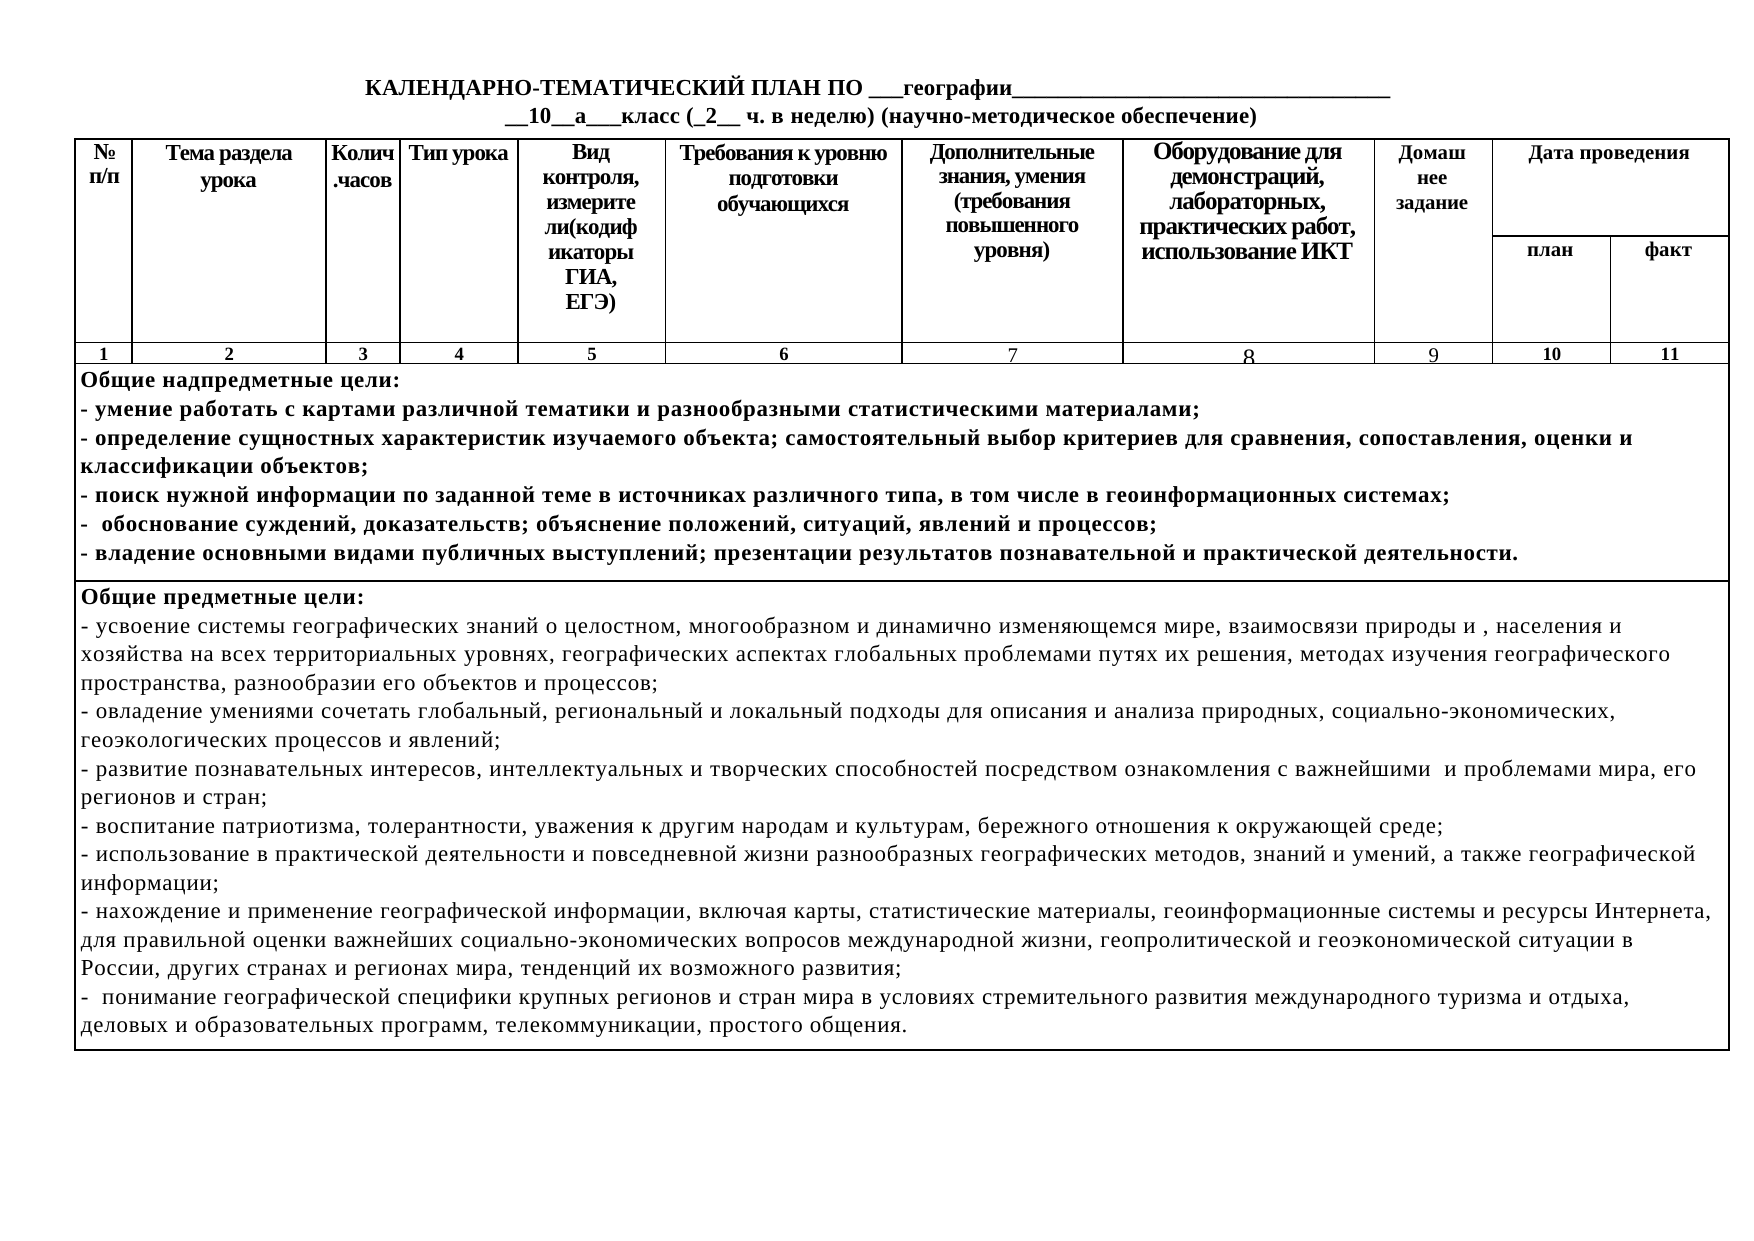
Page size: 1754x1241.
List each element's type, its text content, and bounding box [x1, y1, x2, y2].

table_header Тип урока [401, 140, 517, 341]
table_header Требования к уровню подготовки обучающихся [666, 140, 901, 341]
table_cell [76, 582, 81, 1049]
table_header Вид контроля, измерители(кодификаторыГИА, ЕГЭ) [519, 140, 665, 341]
text КАЛЕНДАРНО-ТЕМАТИЧЕСКИЙ ПЛАН ПО ___географии_________________________________ [325, 75, 1430, 101]
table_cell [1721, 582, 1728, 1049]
table_cell [133, 235, 325, 341]
table_header Оборудование для демонстраций, лабораторных, практических работ, использование ИКТ [1124, 140, 1374, 341]
text __10__а___класс (_2__ ч. в неделю) (научно-методическое обеспечение) [83, 102, 1679, 129]
table_header № п/п [76, 140, 131, 341]
table_header Домаш нее задание [1375, 140, 1492, 341]
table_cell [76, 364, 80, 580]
table_header Дополнительные знания, умения (требования повышенного уровня) [903, 140, 1122, 341]
table_header Тема раздела урока [133, 140, 325, 235]
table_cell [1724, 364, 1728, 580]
table_header Колич.часов [327, 140, 399, 235]
table_cell факт [1611, 237, 1728, 341]
table_cell [327, 235, 399, 341]
table_cell план [1493, 237, 1610, 341]
table_header Дата проведения [1493, 140, 1728, 235]
